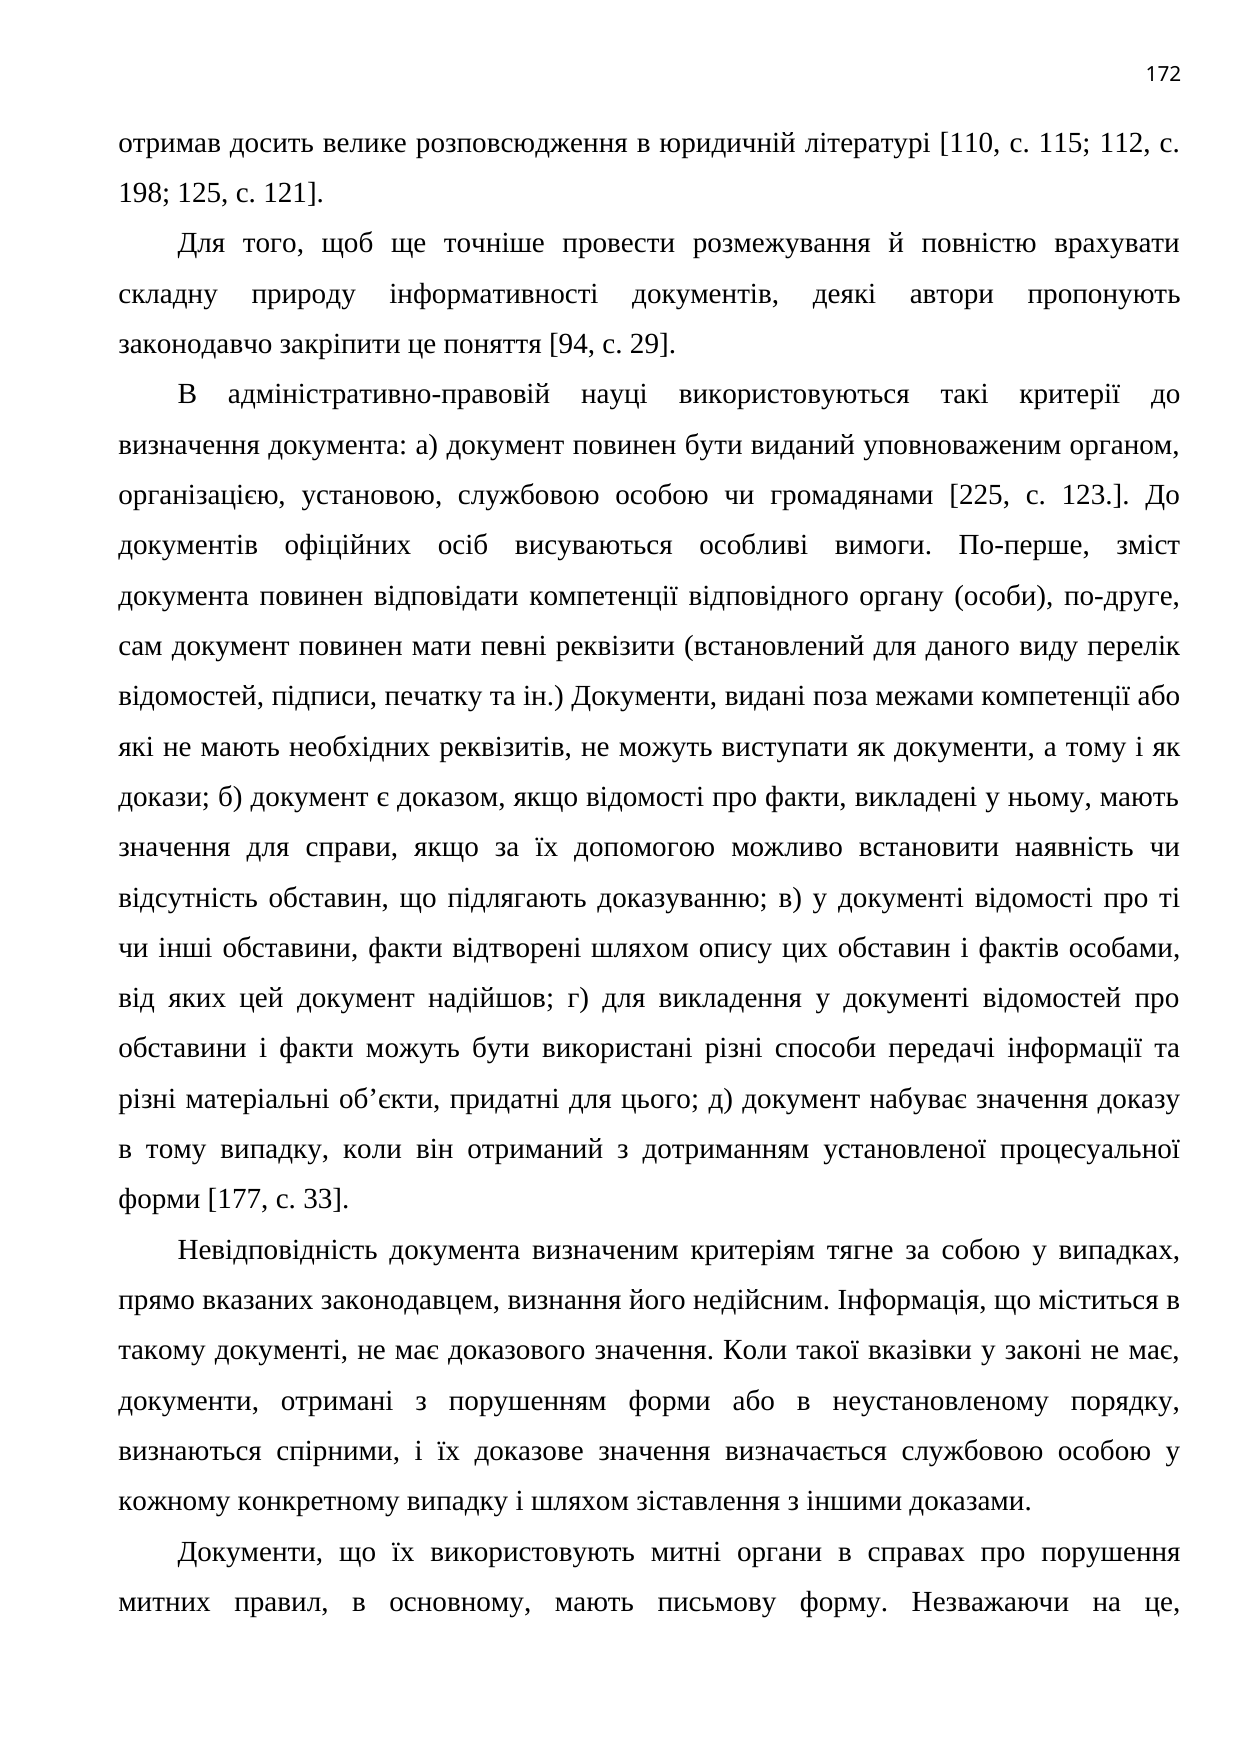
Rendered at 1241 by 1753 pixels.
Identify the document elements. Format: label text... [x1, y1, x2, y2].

text Невідповідність документа визначеним критеріям тягне за собою у випадках, прямо вказаних законодавцем, визнання його недiйсним. Iнформацiя, що мiститься в такому документi, не має доказового значення. Коли такої вказiвки у законi не має, документи, отримані з порушенням форми або в неустановленому порядку, визнаються спiрними, i їх доказове значення визначається службовою особою у кожному конкретному випадку і шляхом зіставлення з iншими доказами. [118, 1232, 1181, 1517]
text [118, 125, 1181, 209]
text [118, 1534, 1181, 1618]
text В адмiнiстративно-правовій науці використовуються такi критерiї до визначення документа: а) документ повинен бути виданий уповноваженим органом, організацією, установою, службовою особою чи громадянами [225, с. 123.]. До документів офіційних осіб висуваються особливі вимоги. По-перше, зміст документа повинен відповідати компетенцiї вiдповiдного органу (особи), по-друге, сам документ повинен мати певні реквізити (встановлений для даного виду перелік відомостей, підписи, печатку та ін.) Документи, виданi поза межами компетенції або які не мають необхідних реквізитів, не можуть виступати як документи, а тому i як докази; б) документ є доказом, якщо відомості про факти, викладені у ньому, мають значення для справи, якщо за їх допомогою можливо встановити наявність чи відсутність обставин, що підлягають доказуванню; в) у документі відомості про ті чи інші обставини, факти відтворені шляхом опису цих обставин і фактів особами, від яких цей документ надійшов; г) для викладення у документі відомостей про обставини і факти можуть бути використані різні способи передачі інформації та різні матеріальні об’єкти, придатні для цього; д) документ набуває значення доказу в тому випадку, коли він отриманий з дотриманням установленої процесуальної форми [177, с. 33]. [118, 377, 1181, 1215]
text Для того, щоб ще точнiше провести розмежування й повнiстю врахувати складну природу iнформативностi документiв, деякi автори пропонують законодавчо закрiпити це поняття [94, с. 29]. [118, 226, 1181, 360]
